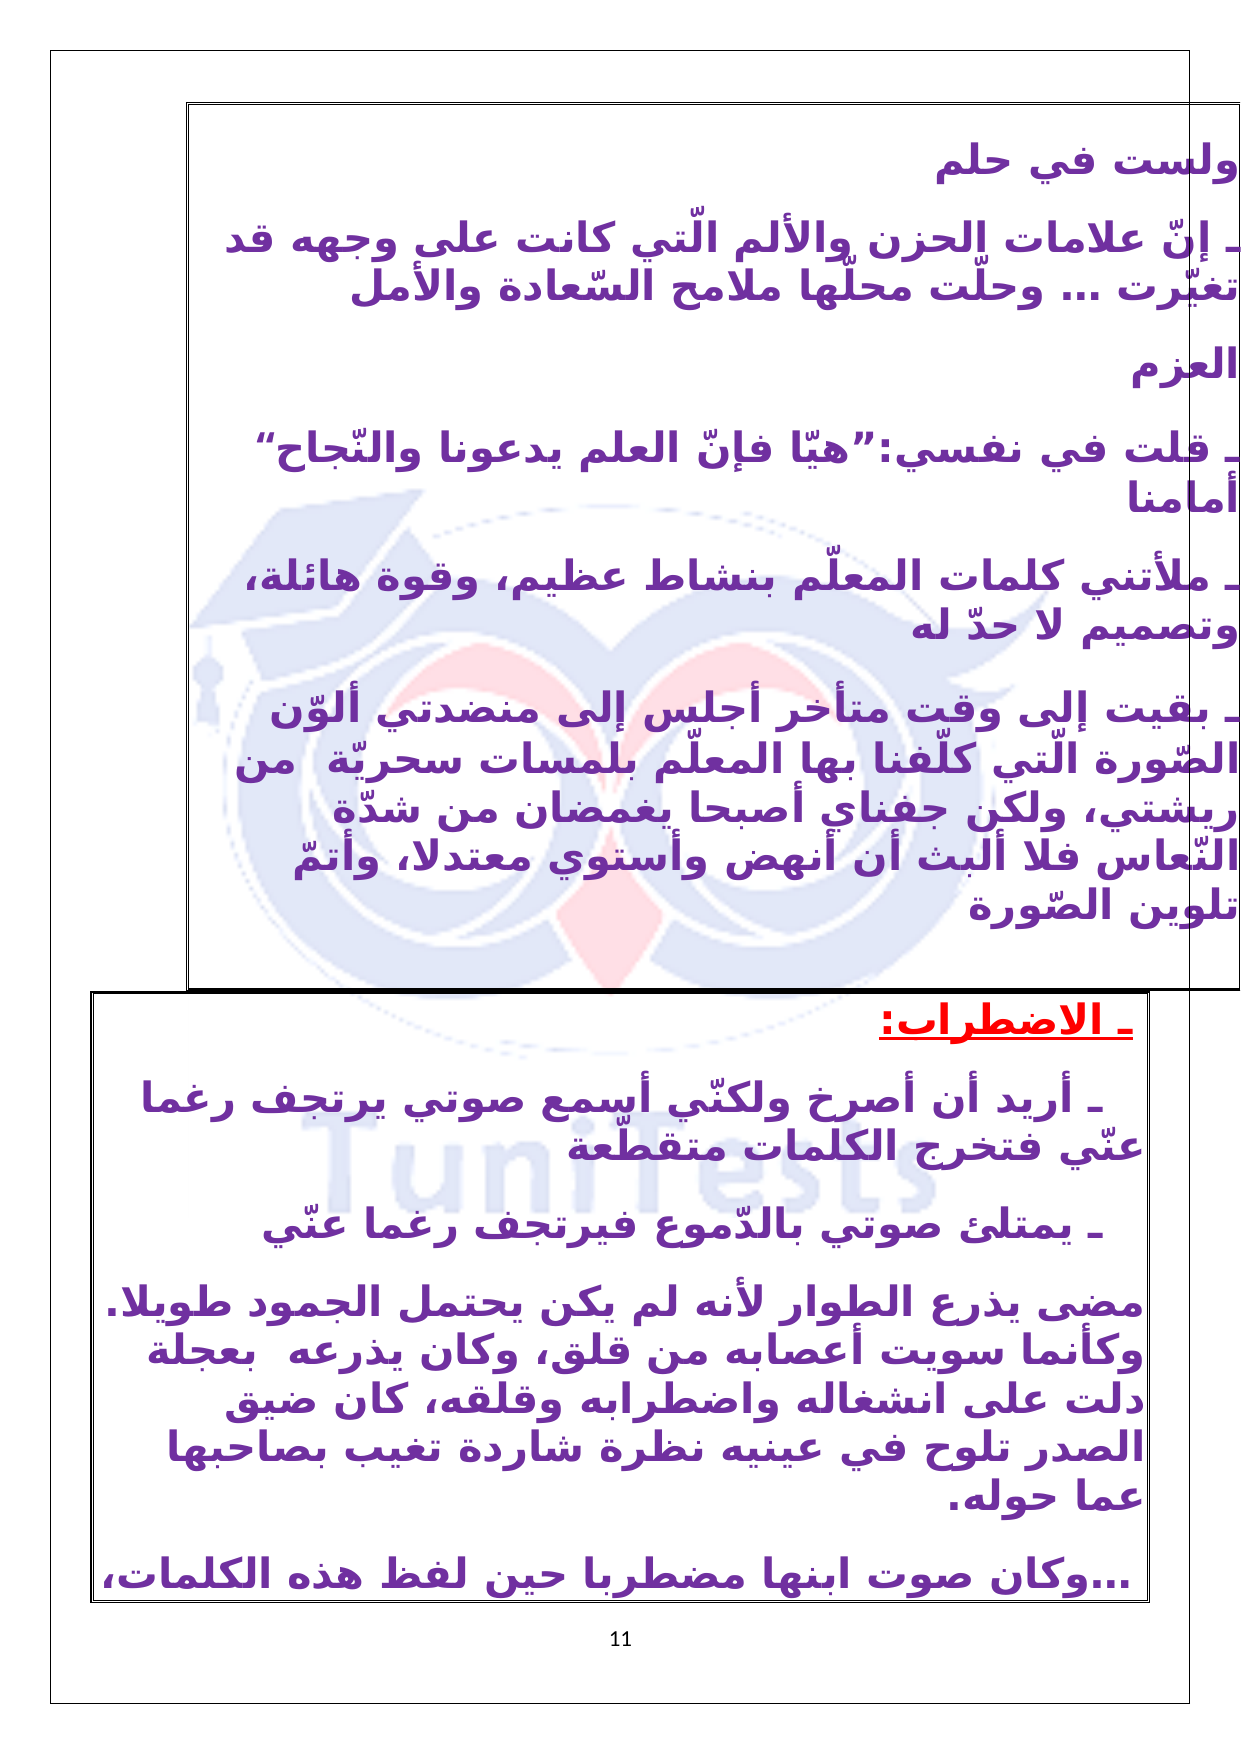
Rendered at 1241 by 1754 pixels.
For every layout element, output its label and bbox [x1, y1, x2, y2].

table_header [189, 105, 1189, 988]
table_header [94, 994, 1147, 1599]
table_header [1190, 105, 1239, 988]
